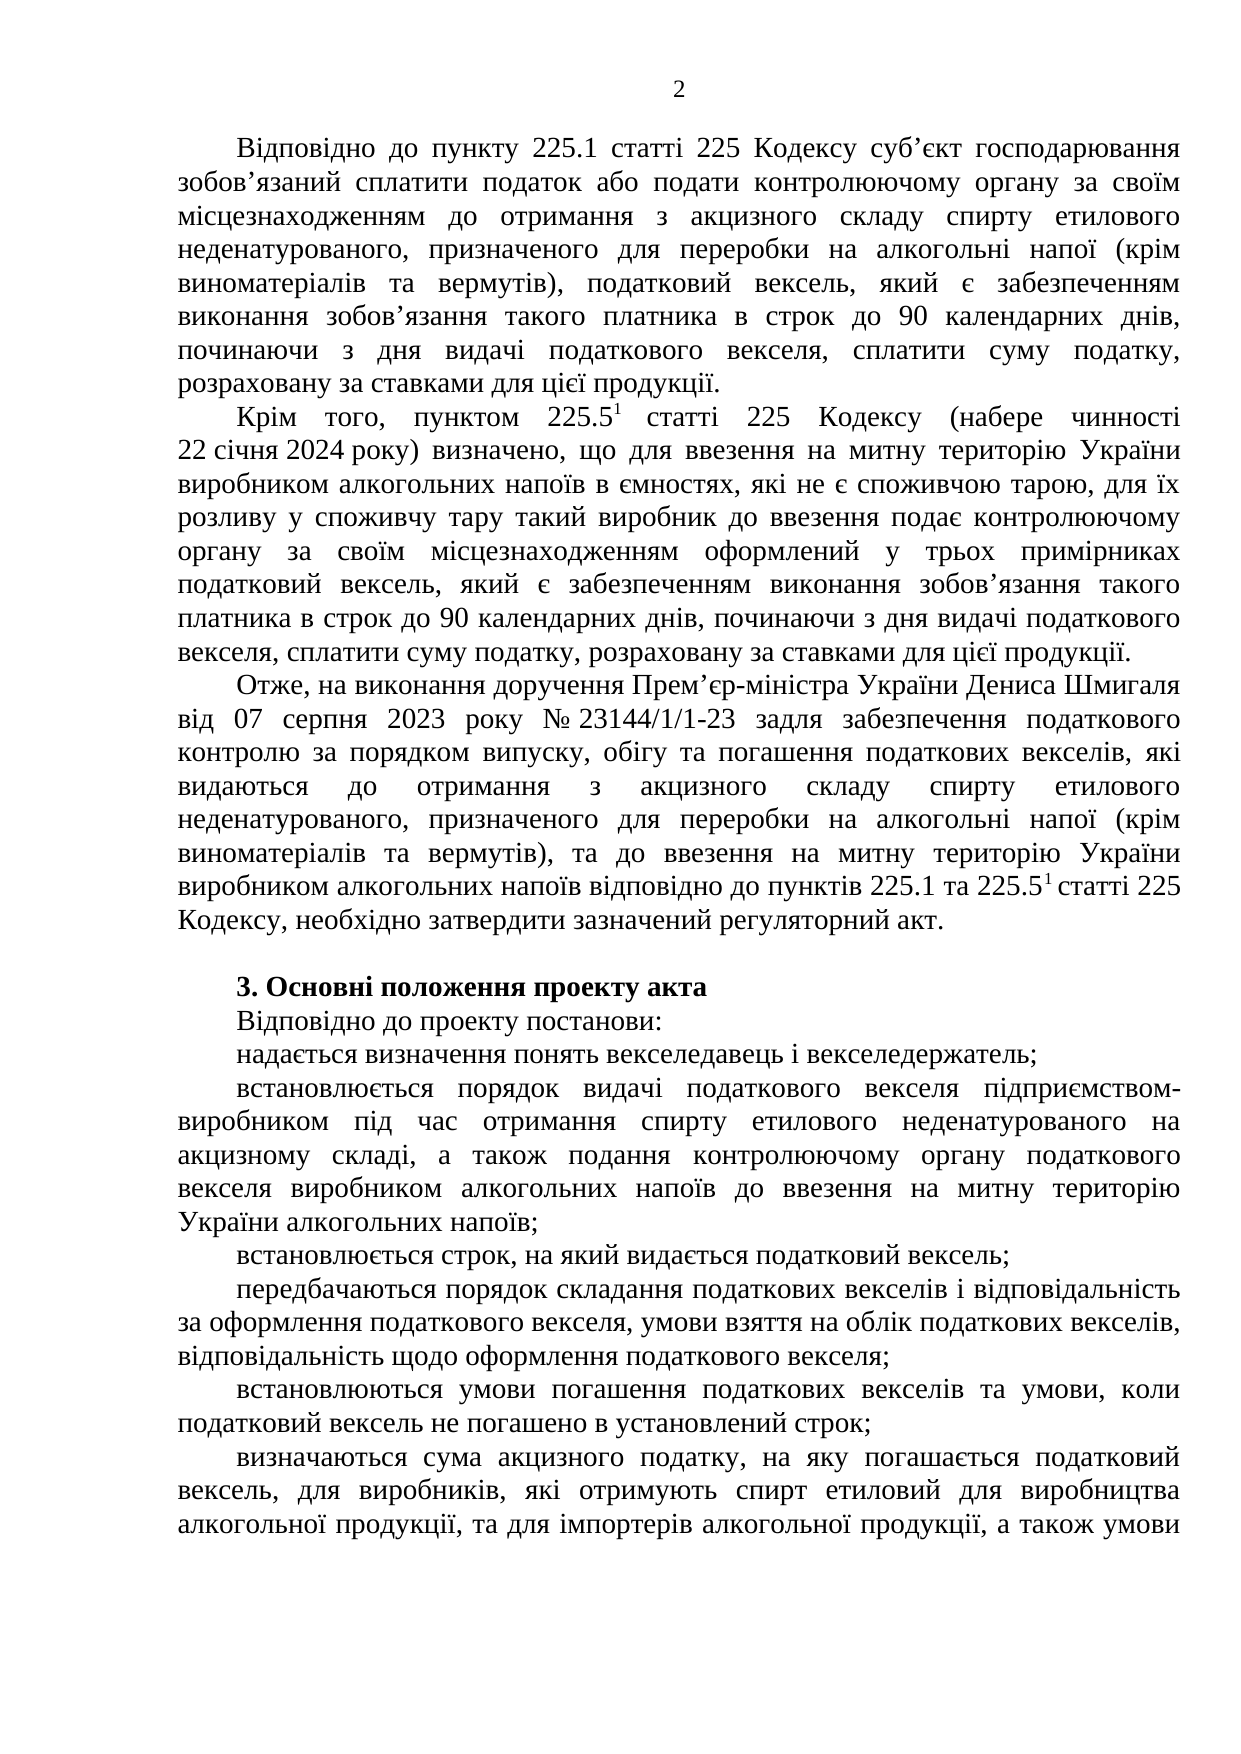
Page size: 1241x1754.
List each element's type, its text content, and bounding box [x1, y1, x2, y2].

text Відповідно до пункту 225.1 статті 225 Кодексу суб’єкт господарювання зобов’язаний сплатити податок або подати контролюючому органу за своїм місцезнаходженням до отримання з акцизного складу спирту етилового неденатурованого, призначеного для переробки на алкогольні напої (крім виноматеріалів та вермутів), податковий вексель, який є забезпеченням виконання зобов’язання такого платника в строк до 90 календарних днів, починаючи з дня видачі податкового векселя, сплатити суму податку, розраховану за ставками для цієї продукції. [177, 131, 1181, 399]
text надається визначення понять векселедавець і векселедержатель; [177, 1036, 1181, 1070]
text передбачаються порядок складання податкових векселів і відповідальність за оформлення податкового векселя, умови взяття на облік податкових векселів, відповідальність щодо оформлення податкового векселя; [177, 1271, 1181, 1372]
text 3. Основні положення проекту акта [177, 969, 1181, 1003]
text встановлюється порядок видачі податкового векселя підприємством-виробником під час отримання спирту етилового неденатурованого на акцизному складі, а також подання контролюючому органу податкового векселя виробником алкогольних напоїв до ввезення на митну територію України алкогольних напоїв; [177, 1070, 1181, 1237]
text встановлюються умови погашення податкових векселів та умови, коли податковий вексель не погашено в установлений строк; [177, 1372, 1181, 1439]
text Відповідно до проекту постанови: [177, 1003, 1181, 1036]
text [177, 1439, 1181, 1539]
text Отже, на виконання доручення Прем’єр-міністра України Дениса Шмигаля від 07 серпня 2023 року № 23144/1/1-23 задля забезпечення податкового контролю за порядком випуску, обігу та погашення податкових векселів, які видаються до отримання з акцизного складу спирту етилового неденатурованого, призначеного для переробки на алкогольні напої (крім виноматеріалів та вермутів), та до ввезення на митну територію України виробником алкогольних напоїв відповідно до пунктів 225.1 та 225.51 статті 225 Кодексу, необхідно затвердити зазначений регуляторний акт. [177, 667, 1181, 936]
text Крім того, пунктом 225.51 статті 225 Кодексу (набере чинності 22 січня 2024 року) визначено, що для ввезення на митну територію України виробником алкогольних напоїв в ємностях, які не є споживчою тарою, для їх розливу у споживчу тару такий виробник до ввезення подає контролюючому органу за своїм місцезнаходженням оформлений у трьох примірниках податковий вексель, який є забезпеченням виконання зобов’язання такого платника в строк до 90 календарних днів, починаючи з дня видачі податкового векселя, сплатити суму податку, розраховану за ставками для цієї продукції. [177, 399, 1181, 667]
text встановлюється строк, на який видається податковий вексель; [177, 1237, 1181, 1271]
